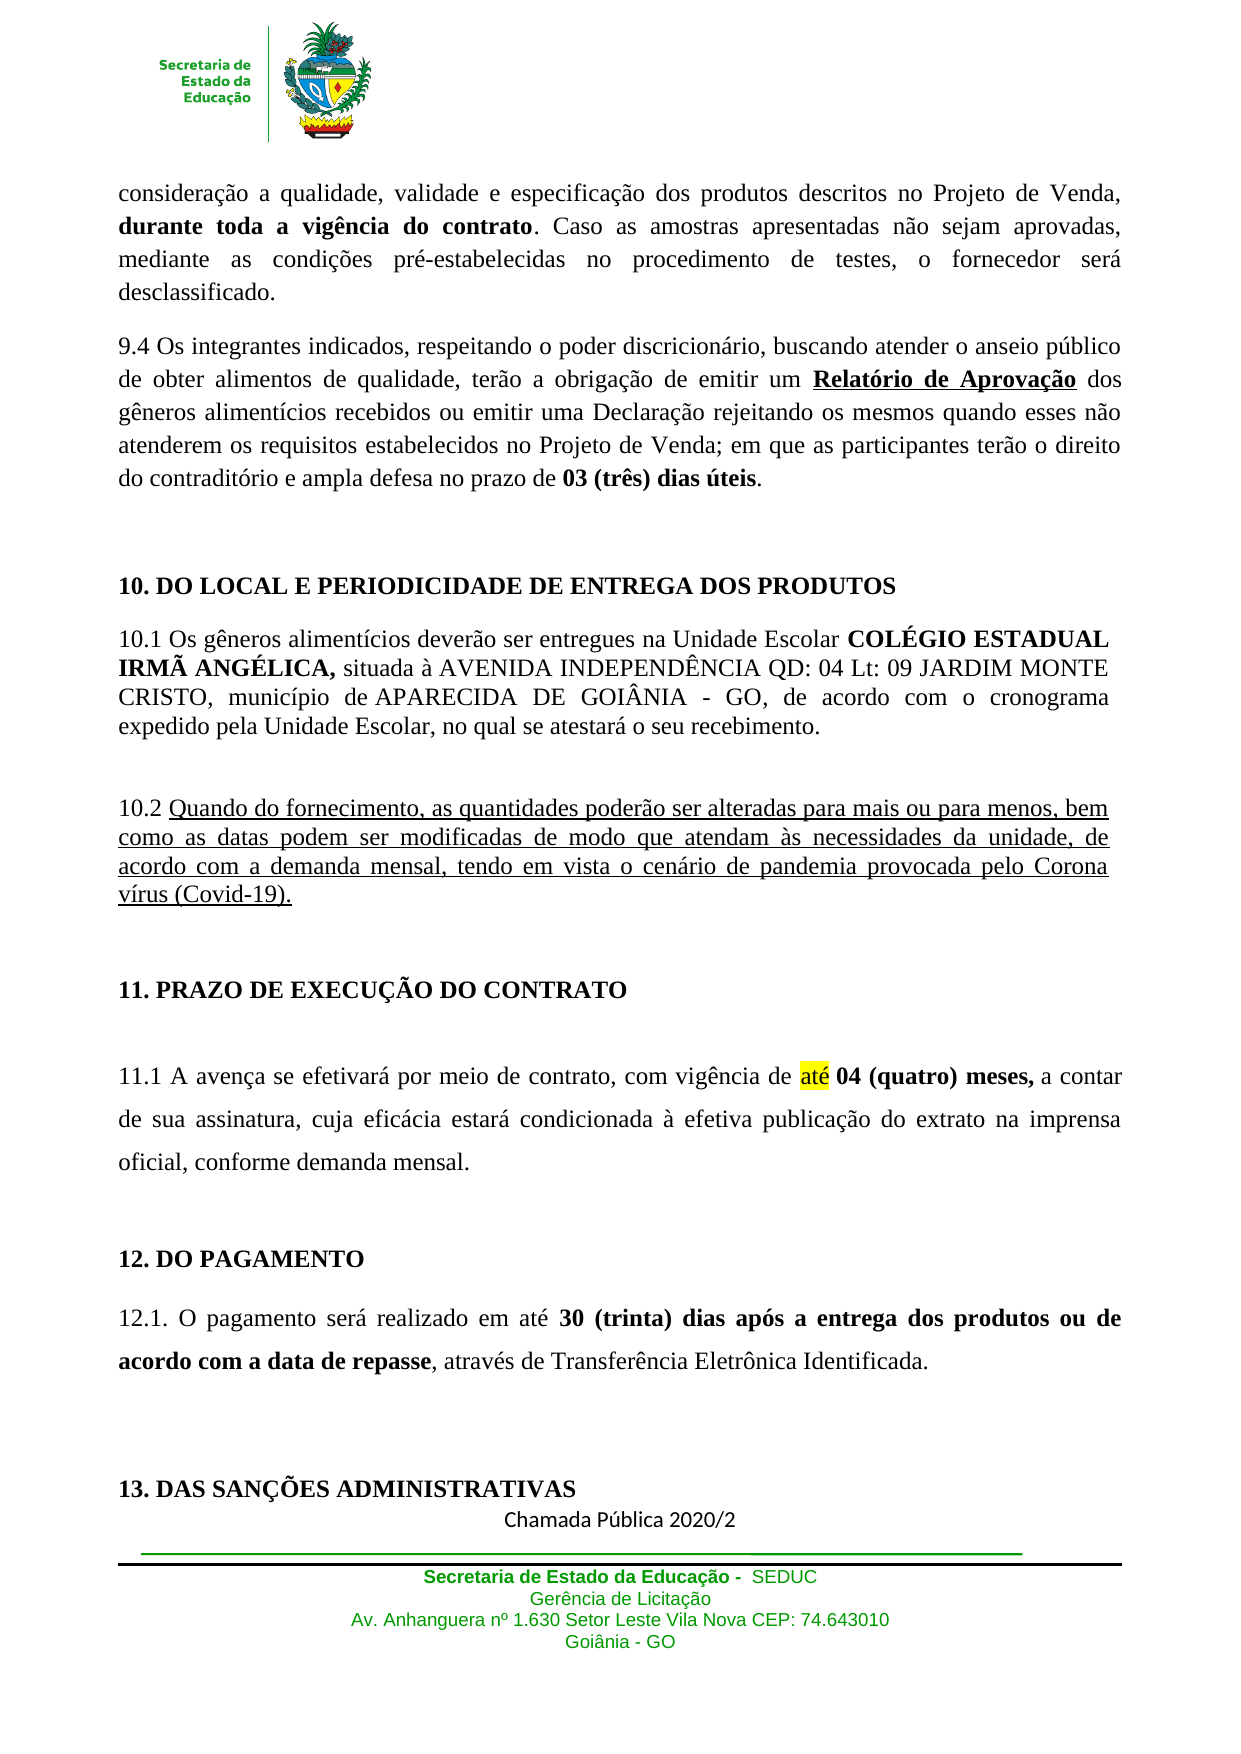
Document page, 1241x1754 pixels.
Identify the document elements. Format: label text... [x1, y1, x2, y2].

text 12.1. O pagamento será realizado em até 30 (trinta) dias após a entrega dos produtos ou de acordo com a data de repasse, através de Transferência Eletrônica Identificada. [118, 1303, 1122, 1375]
text 12. DO PAGAMENTO [118, 1244, 1122, 1273]
text 10.1 Os gêneros alimentícios deverão ser entregues na Unidade Escolar COLÉGIO ESTADUAL IRMÃ ANGÉLICA, situada à AVENIDA INDEPENDÊNCIA QD: 04 Lt: 09 JARDIM MONTE CRISTO, município de APARECIDA DE GOIÂNIA - GO, de acordo com o cronograma expedido pela Unidade Escolar, no qual se atestará o seu recebimento. [118, 624, 1110, 739]
text 13. DAS SANÇÕES ADMINISTRATIVAS [118, 1474, 1122, 1503]
text 11.1 A avença se efetivará por meio de contrato, com vigência de até 04 (quatro) meses, a contar de sua assinatura, cuja eficácia estará condicionada à efetiva publicação do extrato na imprensa oficial, conforme demanda mensal. [118, 1061, 1122, 1176]
text 10. DO LOCAL E PERIODICIDADE DE ENTREGA DOS PRODUTOS [118, 571, 1118, 599]
text 9.4 Os integrantes indicados, respeitando o poder discricionário, buscando atender o anseio público de obter alimentos de qualidade, terão a obrigação de emitir um Relatório de Aprovação dos gêneros alimentícios recebidos ou emitir uma Declaração rejeitando os mesmos quando esses não atenderem os requisitos estabelecidos no Projeto de Venda; em que as participantes terão o direito do contraditório e ampla defesa no prazo de 03 (três) dias úteis. [118, 331, 1122, 492]
text 11. PRAZO DE EXECUÇÃO DO CONTRATO [118, 975, 1122, 1003]
text 10.2 Quando do fornecimento, as quantidades poderão ser alteradas para mais ou para menos, bem como as datas podem ser modificadas de modo que atendam às necessidades da unidade, de acordo com a demanda mensal, tendo em vista o cenário de pandemia provocada pelo Corona vírus (Covid-19). [118, 793, 1110, 847]
text 10.2 Quando do fornecimento, as quantidades poderão ser alteradas para mais ou para menos, bem como as datas podem ser modificadas de modo que atendam às necessidades da unidade, de acordo com a demanda mensal, tendo em vista o cenário de pandemia provocada pelo Corona vírus (Covid-19). [118, 848, 1110, 908]
picture [118, 14, 412, 150]
